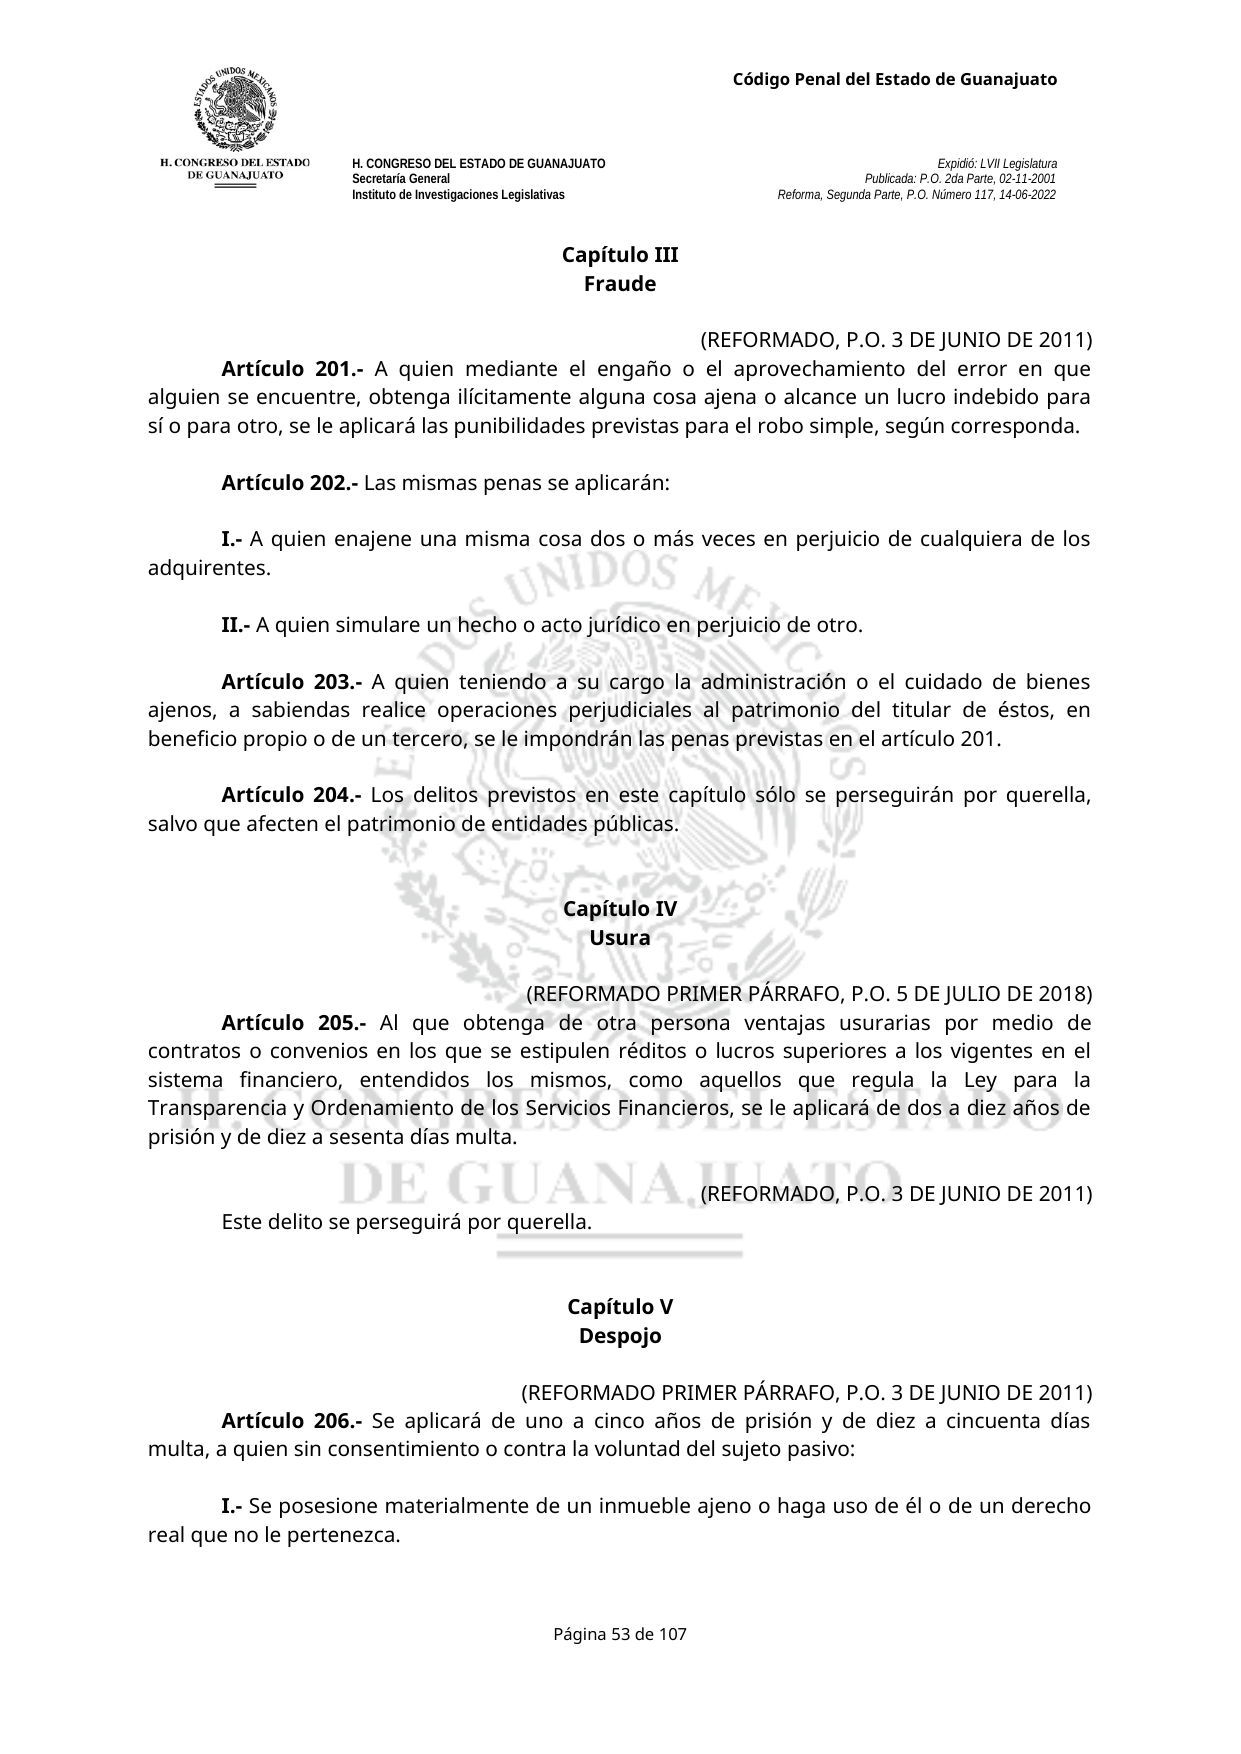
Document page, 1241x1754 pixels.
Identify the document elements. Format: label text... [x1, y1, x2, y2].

text Capítulo IV [148, 894, 1092, 923]
text Artículo 206.- Se aplicará de uno a cinco años de prisión y de diez a cincuenta días multa, a quien sin consentimiento o contra la voluntad del sujeto pasivo: [148, 1406, 1092, 1463]
text Capítulo III [148, 240, 1092, 269]
text I.- A quien enajene una misma cosa dos o más veces en perjuicio de cualquiera de los adquirentes. [148, 524, 1092, 581]
picture [160, 67, 310, 194]
text (REFORMADO PRIMER PÁRRAFO, P.O. 5 DE JULIO DE 2018) [148, 979, 1092, 1008]
text Usura [148, 923, 1092, 951]
text Fraude [148, 269, 1092, 297]
text Artículo 205.- Al que obtenga de otra persona ventajas usurarias por medio de contratos o convenios en los que se estipulen réditos o lucros superiores a los vigentes en el sistema financiero, entendidos los mismos, como aquellos que regula la Ley para la Transparencia y Ordenamiento de los Servicios Financieros, se le aplicará de dos a diez años de prisión y de diez a sesenta días multa. [148, 1008, 1092, 1150]
text Artículo 201.- A quien mediante el engaño o el aprovechamiento del error en que alguien se encuentre, obtenga ilícitamente alguna cosa ajena o alcance un lucro indebido para sí o para otro, se le aplicará las punibilidades previstas para el robo simple, según corresponda. [148, 354, 1092, 439]
text (REFORMADO PRIMER PÁRRAFO, P.O. 3 DE JUNIO DE 2011) [148, 1378, 1092, 1406]
text Capítulo V [148, 1292, 1092, 1321]
text Este delito se perseguirá por querella. [148, 1207, 1092, 1236]
text (REFORMADO, P.O. 3 DE JUNIO DE 2011) [148, 1179, 1092, 1207]
text I.- Se posesione materialmente de un inmueble ajeno o haga uso de él o de un derecho real que no le pertenezca. [148, 1491, 1092, 1548]
text (REFORMADO, P.O. 3 DE JUNIO DE 2011) [148, 326, 1092, 354]
text Artículo 204.- Los delitos previstos en este capítulo sólo se perseguirán por querella, salvo que afecten el patrimonio de entidades públicas. [148, 781, 1092, 837]
text Artículo 202.- Las mismas penas se aplicarán: [148, 468, 1092, 496]
text Despojo [148, 1321, 1092, 1349]
text Artículo 203.- A quien teniendo a su cargo la administración o el cuidado de bienes ajenos, a sabiendas realice operaciones perjudiciales al patrimonio del titular de éstos, en beneficio propio o de un tercero, se le impondrán las penas previstas en el artículo 201. [148, 667, 1092, 752]
text II.- A quien simulare un hecho o acto jurídico en perjuicio de otro. [148, 610, 1092, 638]
